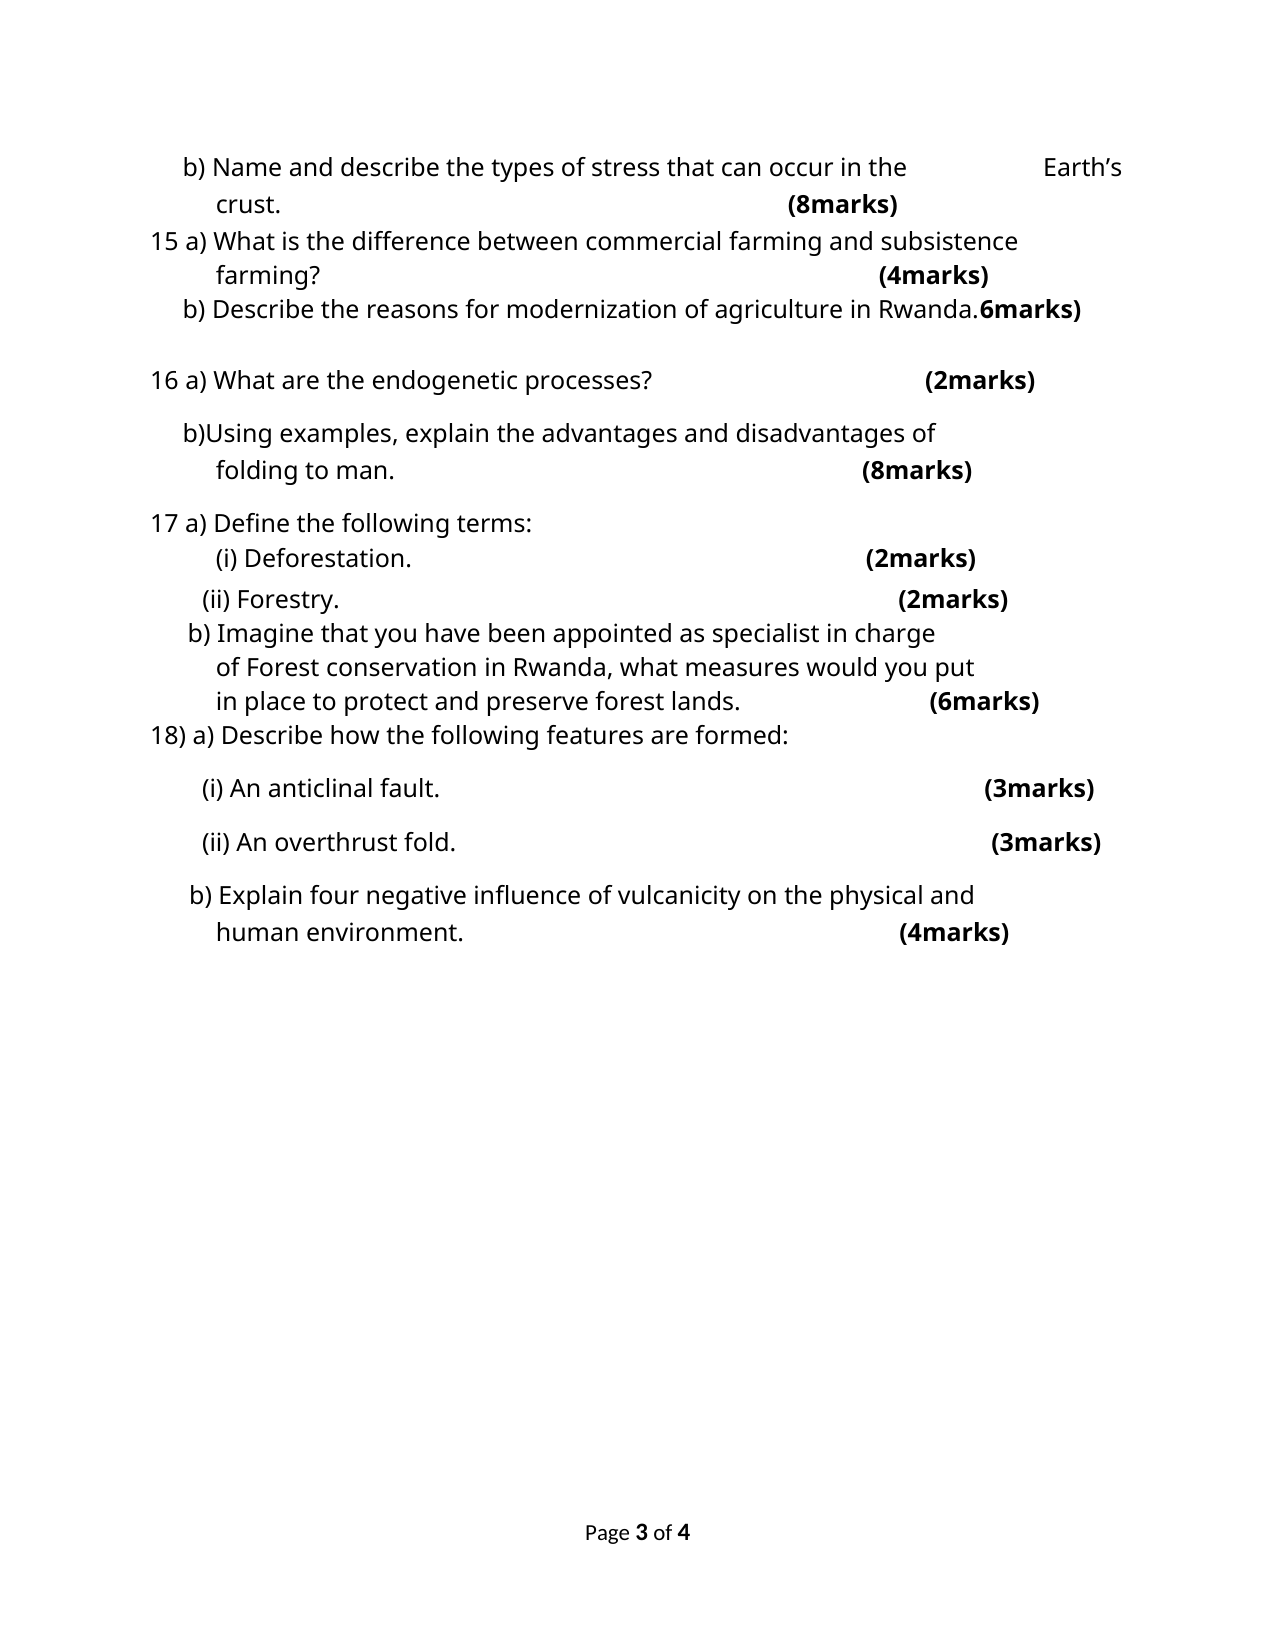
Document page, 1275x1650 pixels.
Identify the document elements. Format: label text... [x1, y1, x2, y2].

text b)Using examples, explain the advantages and disadvantages of folding to man. (8marks) [150, 416, 1125, 487]
text 18) a) Describe how the following features are formed: [150, 718, 1125, 752]
text 16 a) What are the endogenetic processes? (2marks) [150, 362, 1125, 397]
text 17 a) Define the following terms: [150, 506, 1125, 540]
text (ii) An overthrust fold. (3marks) [150, 824, 1125, 858]
text (i) An anticlinal fault. (3marks) [150, 771, 1125, 805]
text 15 a) What is the difference between commercial farming and subsistence farming? (4marks) [150, 223, 1125, 292]
text (ii) Forestry. (2marks) [150, 581, 1125, 615]
text b) Name and describe the types of stress that can occur in the Earth’s crust. (8marks) [150, 150, 1125, 221]
text b) Imagine that you have been appointed as specialist in charge of Forest conservation in Rwanda, what measures would you put in place to protect and preserve forest lands. (6marks) [187, 615, 1125, 718]
list Deforestation. (2marks) [216, 540, 1125, 574]
text b) Explain four negative influence of vulcanicity on the physical and human environment. (4marks) [150, 878, 1125, 949]
text b) Describe the reasons for modernization of agriculture in Rwanda.6marks) [150, 292, 1125, 326]
